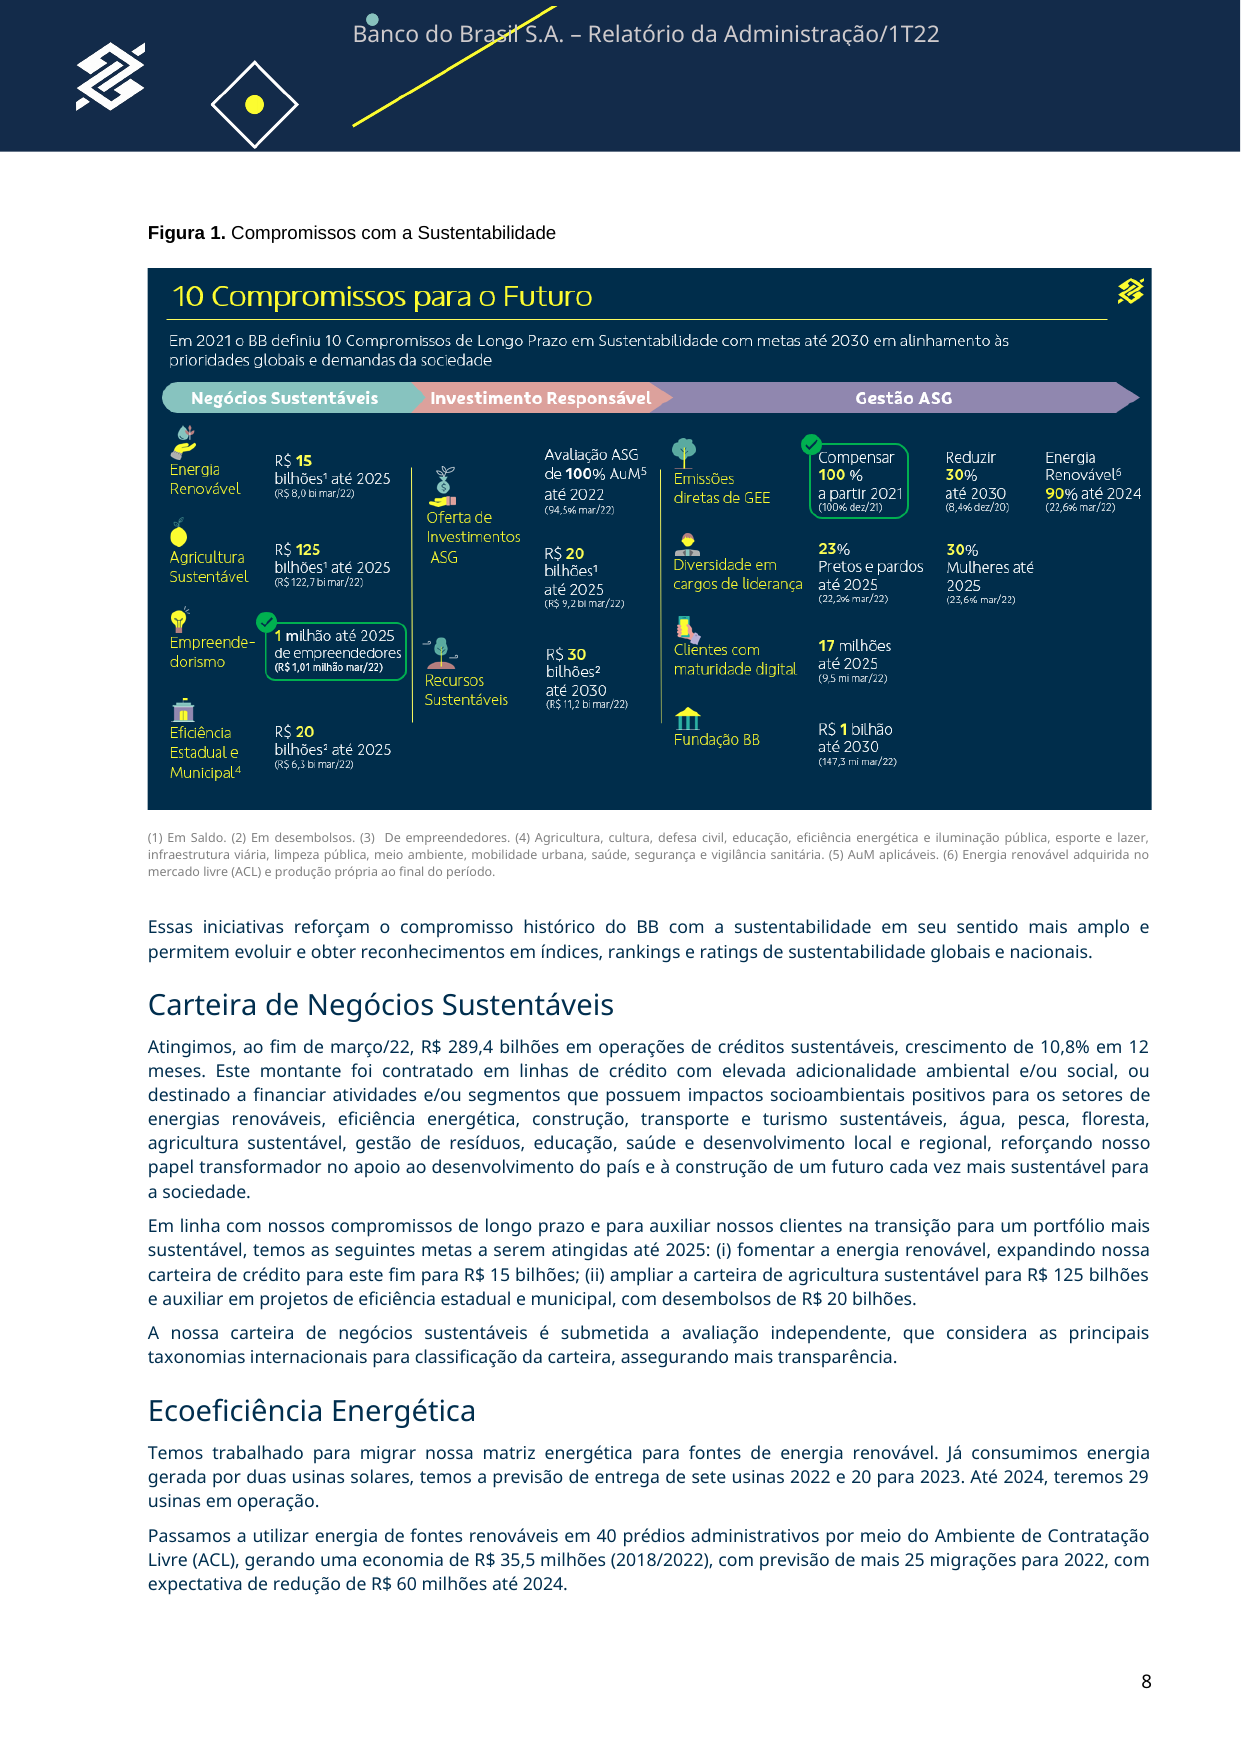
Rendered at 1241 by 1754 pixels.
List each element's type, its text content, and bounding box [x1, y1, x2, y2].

text A nossa carteira de negócios sustentáveis é submetida a avaliação independente, que considera as principais taxonomias internacionais para classificação da carteira, assegurando mais transparência. [148, 1321, 1152, 1369]
picture [147, 268, 1152, 810]
text Ecoeficiência Energética [148, 1390, 1152, 1430]
text Passamos a utilizar energia de fontes renováveis em 40 prédios administrativos por meio do Ambiente de Contratação Livre (ACL), gerando uma economia de R$ 35,5 milhões (2018/2022), com previsão de mais 25 migrações para 2022, com expectativa de redução de R$ 60 milhões até 2024. [148, 1523, 1152, 1596]
text Em linha com nossos compromissos de longo prazo e para auxiliar nossos clientes na transição para um portfólio mais sustentável, temos as seguintes metas a serem atingidas até 2025: (i) fomentar a energia renovável, expandindo nossa carteira de crédito para este fim para R$ 15 bilhões; (ii) ampliar a carteira de agricultura sustentável para R$ 125 bilhões e auxiliar em projetos de eficiência estadual e municipal, com desembolsos de R$ 20 bilhões. [148, 1214, 1152, 1310]
picture [76, 42, 145, 111]
text Temos trabalhado para migrar nossa matriz energética para fontes de energia renovável. Já consumimos energia gerada por duas usinas solares, temos a previsão de entrega de sete usinas 2022 e 20 para 2023. Até 2024, teremos 29 usinas em operação. [148, 1440, 1152, 1513]
text Essas iniciativas reforçam o compromisso histórico do BB com a sustentabilidade em seu sentido mais amplo e permitem evoluir e obter reconhecimentos em índices, rankings e ratings de sustentabilidade globais e nacionais. [148, 915, 1152, 963]
picture [210, 6, 588, 149]
text Figura 1. Compromissos com a Sustentabilidade [148, 221, 1152, 243]
text (1) Em Saldo. (2) Em desembolsos. (3) De empreendedores. (4) Agricultura, cultura, defesa civil, educação, eficiência energética e iluminação pública, esporte e lazer, infraestrutura viária, limpeza pública, meio ambiente, mobilidade urbana, saúde, segurança e vigilância sanitária. (5) AuM aplicáveis. (6) Energia renovável adquirida no mercado livre (ACL) e produção própria ao final do período. [148, 829, 1152, 880]
text Atingimos, ao fim de março/22, R$ 289,4 bilhões em operações de créditos sustentáveis, crescimento de 10,8% em 12 meses. Este montante foi contratado em linhas de crédito com elevada adicionalidade ambiental e/ou social, ou destinado a financiar atividades e/ou segmentos que possuem impactos socioambientais positivos para os setores de energias renováveis, eficiência energética, construção, transporte e turismo sustentáveis, água, pesca, floresta, agricultura sustentável, gestão de resíduos, educação, saúde e desenvolvimento local e regional, reforçando nosso papel transformador no apoio ao desenvolvimento do país e à construção de um futuro cada vez mais sustentável para a sociedade. [148, 1034, 1152, 1203]
text Carteira de Negócios Sustentáveis [148, 984, 1152, 1024]
